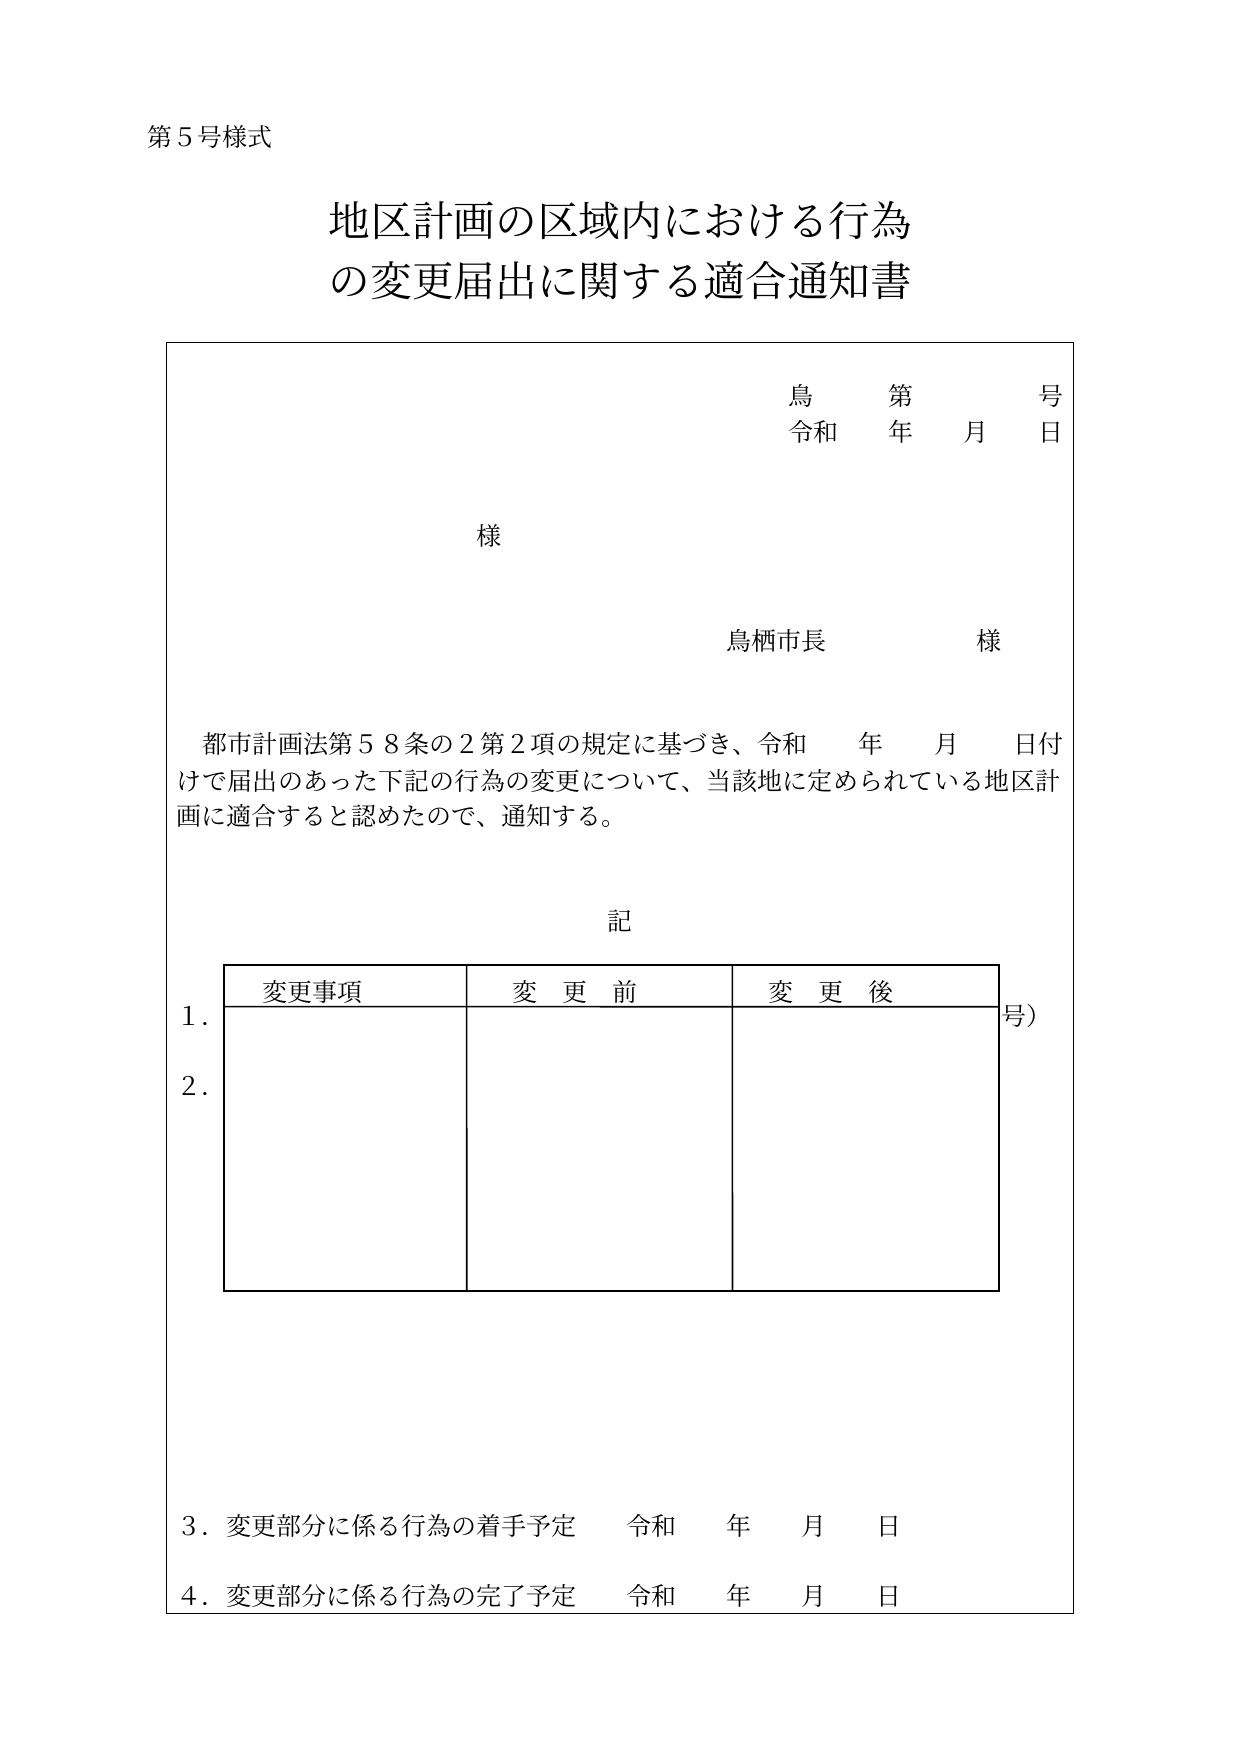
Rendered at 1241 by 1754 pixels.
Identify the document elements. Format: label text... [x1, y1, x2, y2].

text 第５号様式 [148, 118, 1092, 154]
text 地区計画の区域内における行為 [148, 188, 1092, 248]
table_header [167, 343, 1073, 1613]
text の変更届出に関する適合通知書 [148, 248, 1092, 308]
